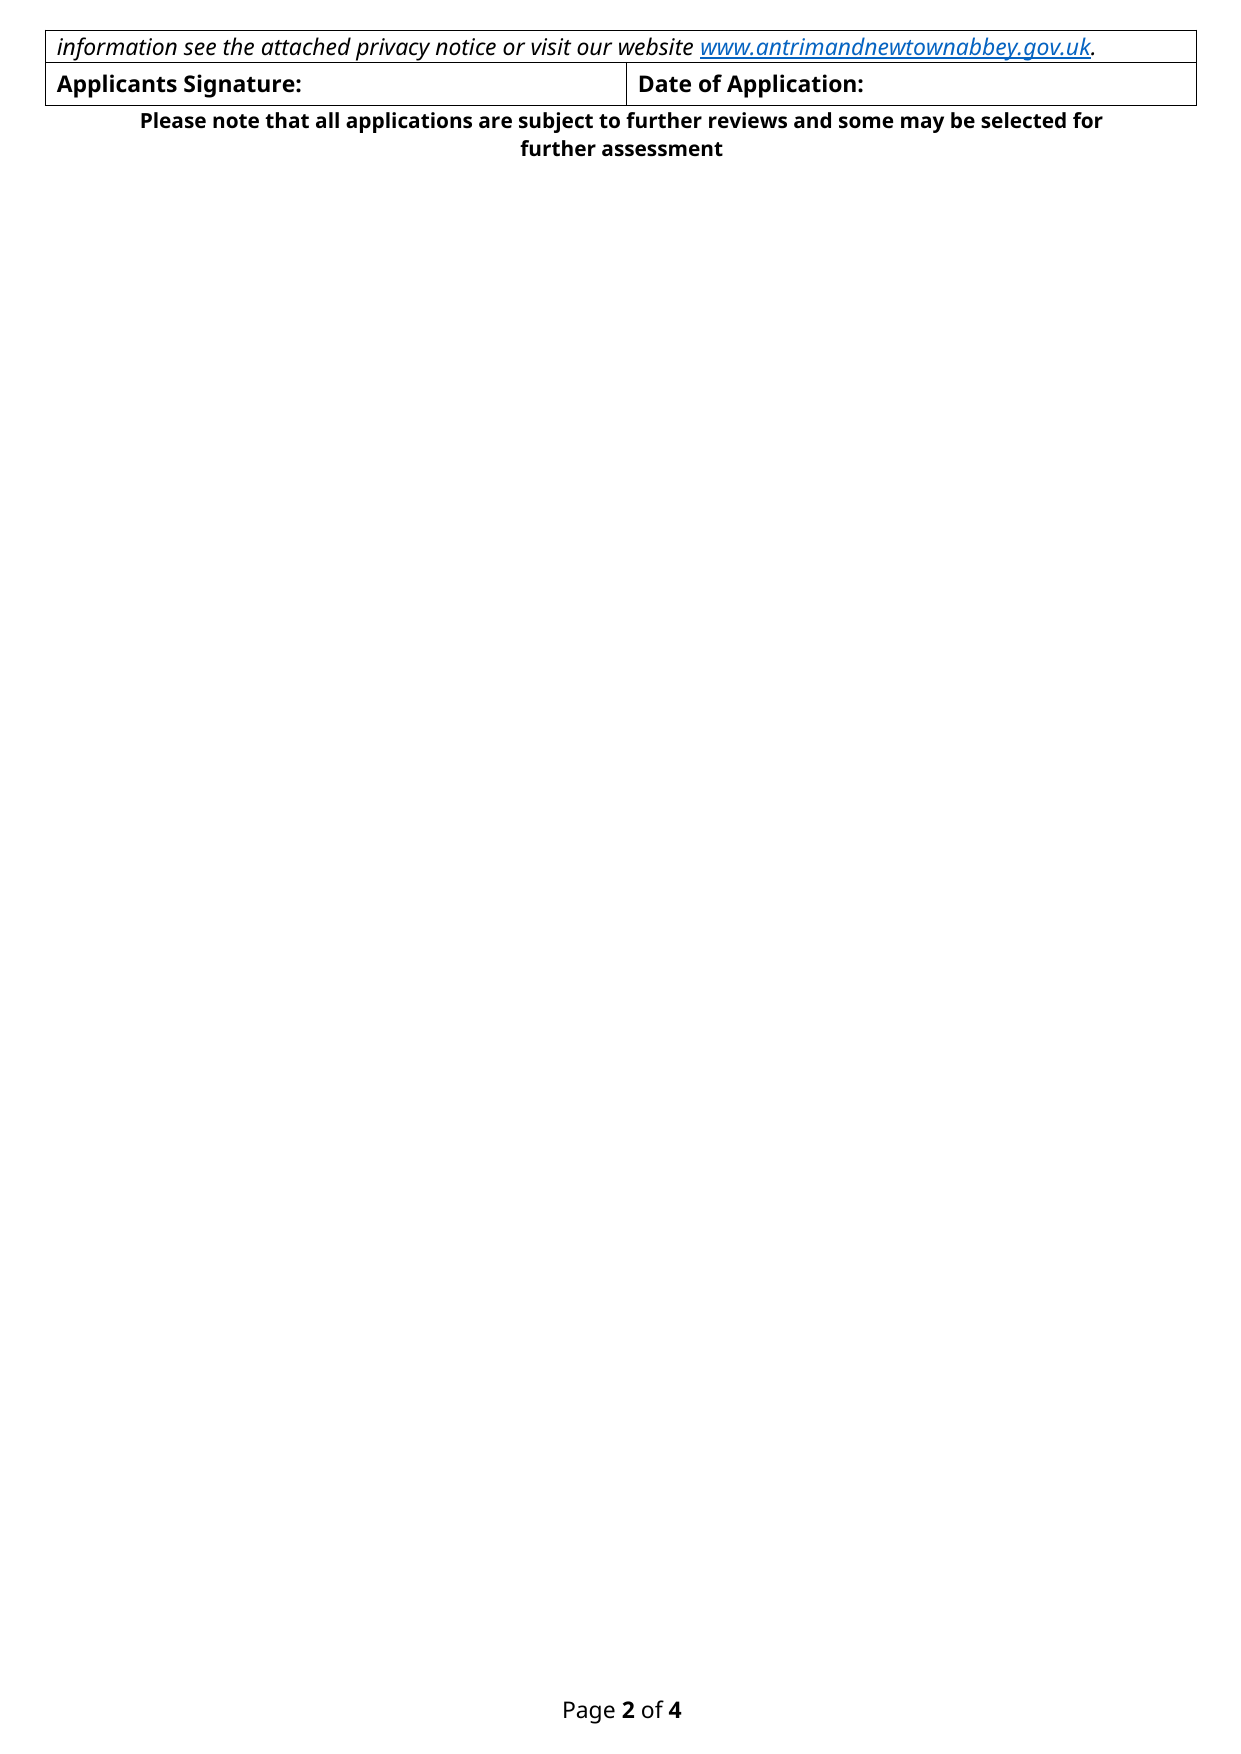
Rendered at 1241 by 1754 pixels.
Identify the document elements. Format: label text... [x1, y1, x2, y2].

text further assessment [15, 134, 1228, 163]
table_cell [46, 31, 1196, 62]
text Please note that all applications are subject to further reviews and some may be selected for [15, 106, 1228, 134]
table_cell Date of Application: [627, 63, 1196, 105]
table_cell Applicants Signature: [46, 63, 626, 105]
